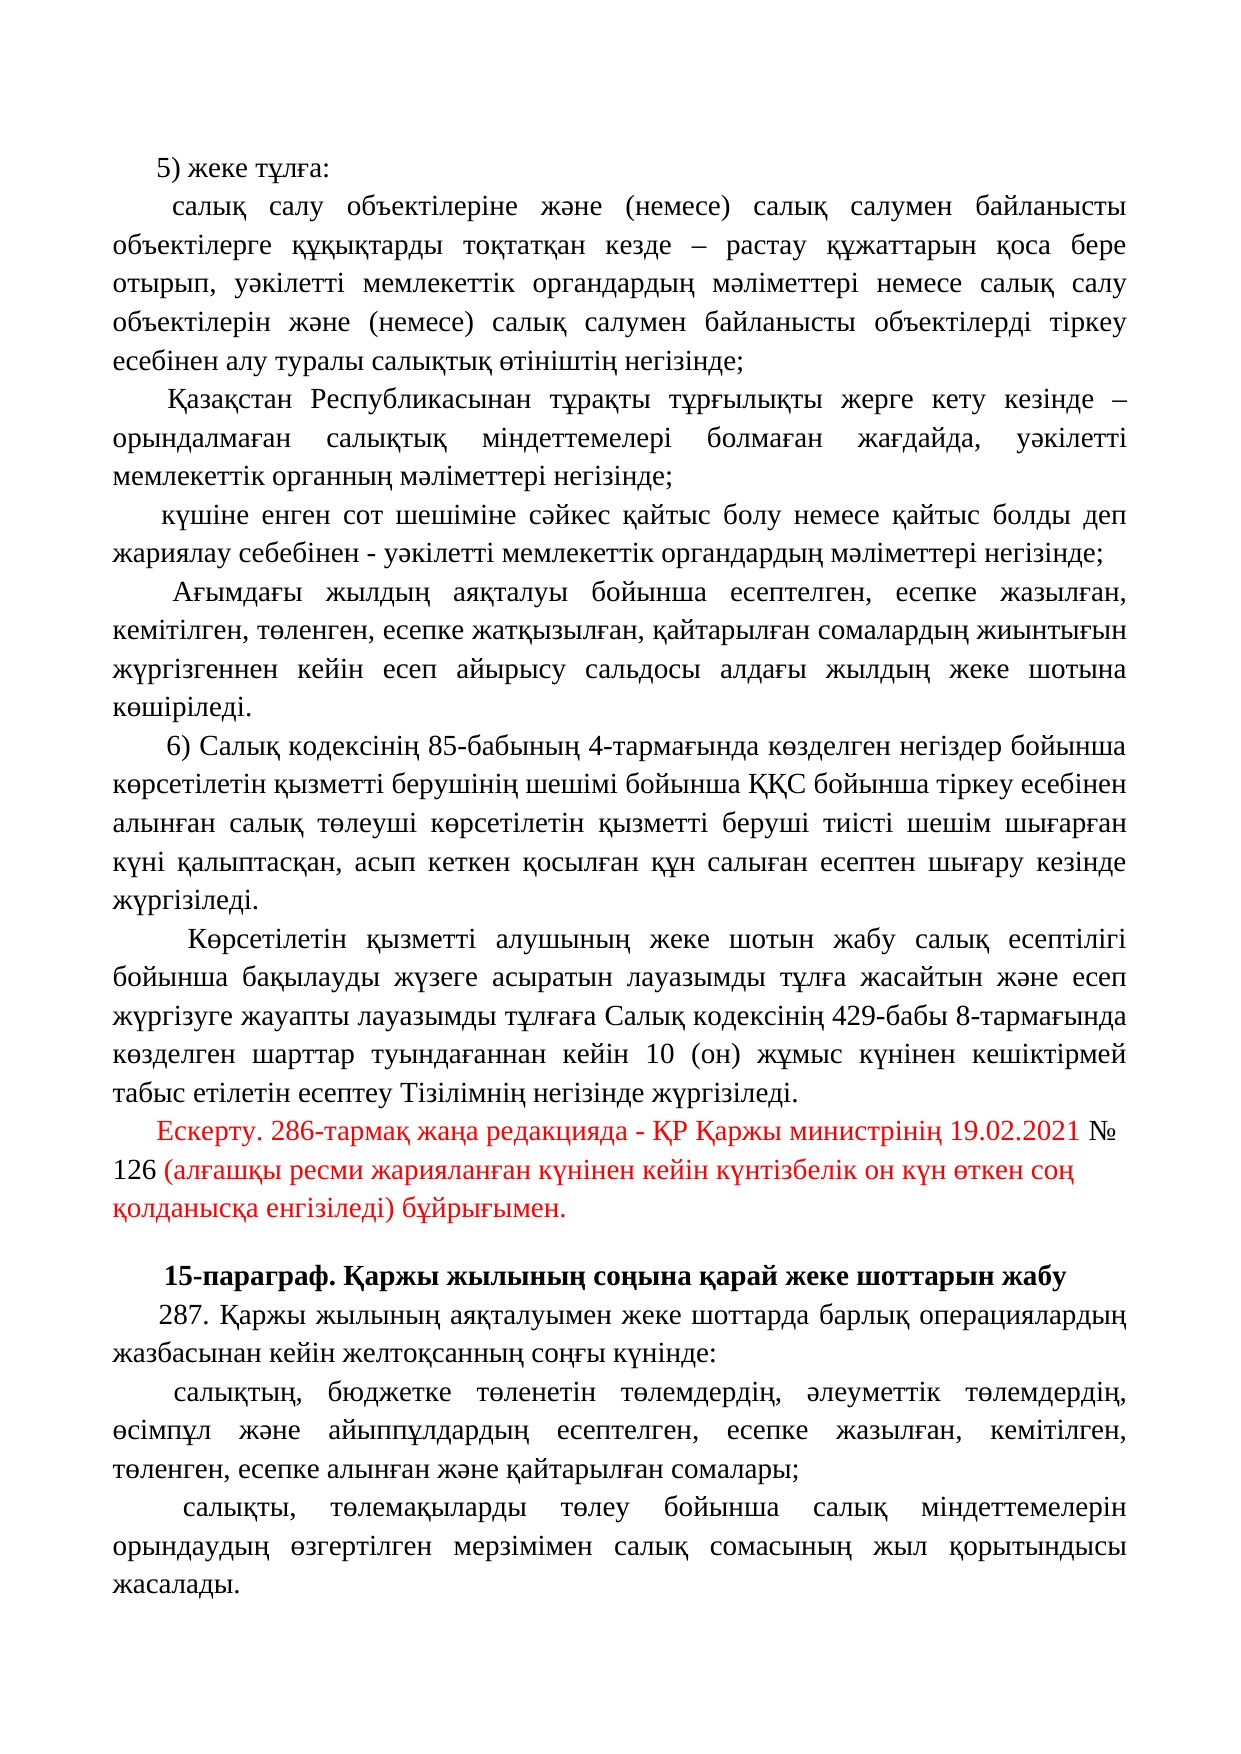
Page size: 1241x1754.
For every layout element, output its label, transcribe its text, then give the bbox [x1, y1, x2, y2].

text салық салу объектілеріне және (немесе) салық салумен байланысты объектілерге құқықтарды тоқтатқан кезде – растау құжаттарын қоса бере отырып, уәкілетті мемлекеттік органдардың мәліметтері немесе салық салу объектілерін және (немесе) салық салумен байланысты объектілерді тіркеу есебінен алу туралы салықтық өтініштің негізінде; [112, 188, 1128, 376]
text 287. Қаржы жылының аяқталуымен жеке шоттарда барлық операциялардың жазбасынан кейін желтоқсанның соңғы күнінде: [112, 1297, 1128, 1369]
text 5) жеке тұлға: [112, 150, 1128, 183]
text салықты, төлемақыларды төлеу бойынша салық міндеттемелерін орындаудың өзгертілген мерзімімен салық сомасының жыл қорытындысы жасалады. [112, 1489, 1128, 1600]
text Ағымдағы жылдың аяқталуы бойынша есептелген, есепке жазылған, кемітілген, төленген, есепке жатқызылған, қайтарылған сомалардың жиынтығын жүргізгеннен кейін есеп айырысу сальдосы алдағы жылдың жеке шотына көшіріледі. [112, 574, 1128, 723]
text Көрсетілетін қызметті алушының жеке шотын жабу салық есептілігі бойынша бақылауды жүзеге асыратын лауазымды тұлға жасайтын және есеп жүргізуге жауапты лауазымды тұлғаға Салық кодексінің 429-бабы 8-тармағында көзделген шарттар туындағаннан кейін 10 (он) жұмыс күнінен кешіктірмей табыс етілетін есептеу Тізілімнің негізінде жүргізіледі. [112, 921, 1128, 1108]
text 6) Салық кодексінің 85-бабының 4-тармағында көзделген негіздер бойынша көрсетілетін қызметті берушінің шешімі бойынша ҚҚС бойынша тіркеу есебінен алынған салық төлеуші көрсетілетін қызметті беруші тиісті шешім шығарған күні қалыптасқан, асып кеткен қосылған құн салыған есептен шығару кезінде жүргізіледі. [112, 728, 1128, 916]
text 15-параграф. Қаржы жылының соңына қарай жеке шоттарын жабу [112, 1258, 1128, 1292]
text Ескерту. 286-тармақ жаңа редакцияда - ҚР Қаржы министрінің 19.02.2021 № 126 (алғашқы ресми жарияланған күнінен кейін күнтізбелік он күн өткен соң қолданысқа енгізіледі) бұйрығымен. [112, 1113, 1128, 1254]
text Қазақстан Республикасынан тұрақты тұрғылықты жерге кету кезінде – орындалмаған салықтық міндеттемелері болмаған жағдайда, уәкілетті мемлекеттік органның мәліметтері негізінде; [112, 381, 1128, 492]
text күшіне енген сот шешіміне сәйкес қайтыс болу немесе қайтыс болды деп жариялау себебінен - уәкілетті мемлекеттік органдардың мәліметтері негізінде; [112, 497, 1128, 569]
text салықтың, бюджетке төленетін төлемдердің, әлеуметтік төлемдердің, өсімпұл және айыппұлдардың есептелген, есепке жазылған, кемітілген, төленген, есепке алынған және қайтарылған сомалары; [112, 1374, 1128, 1484]
